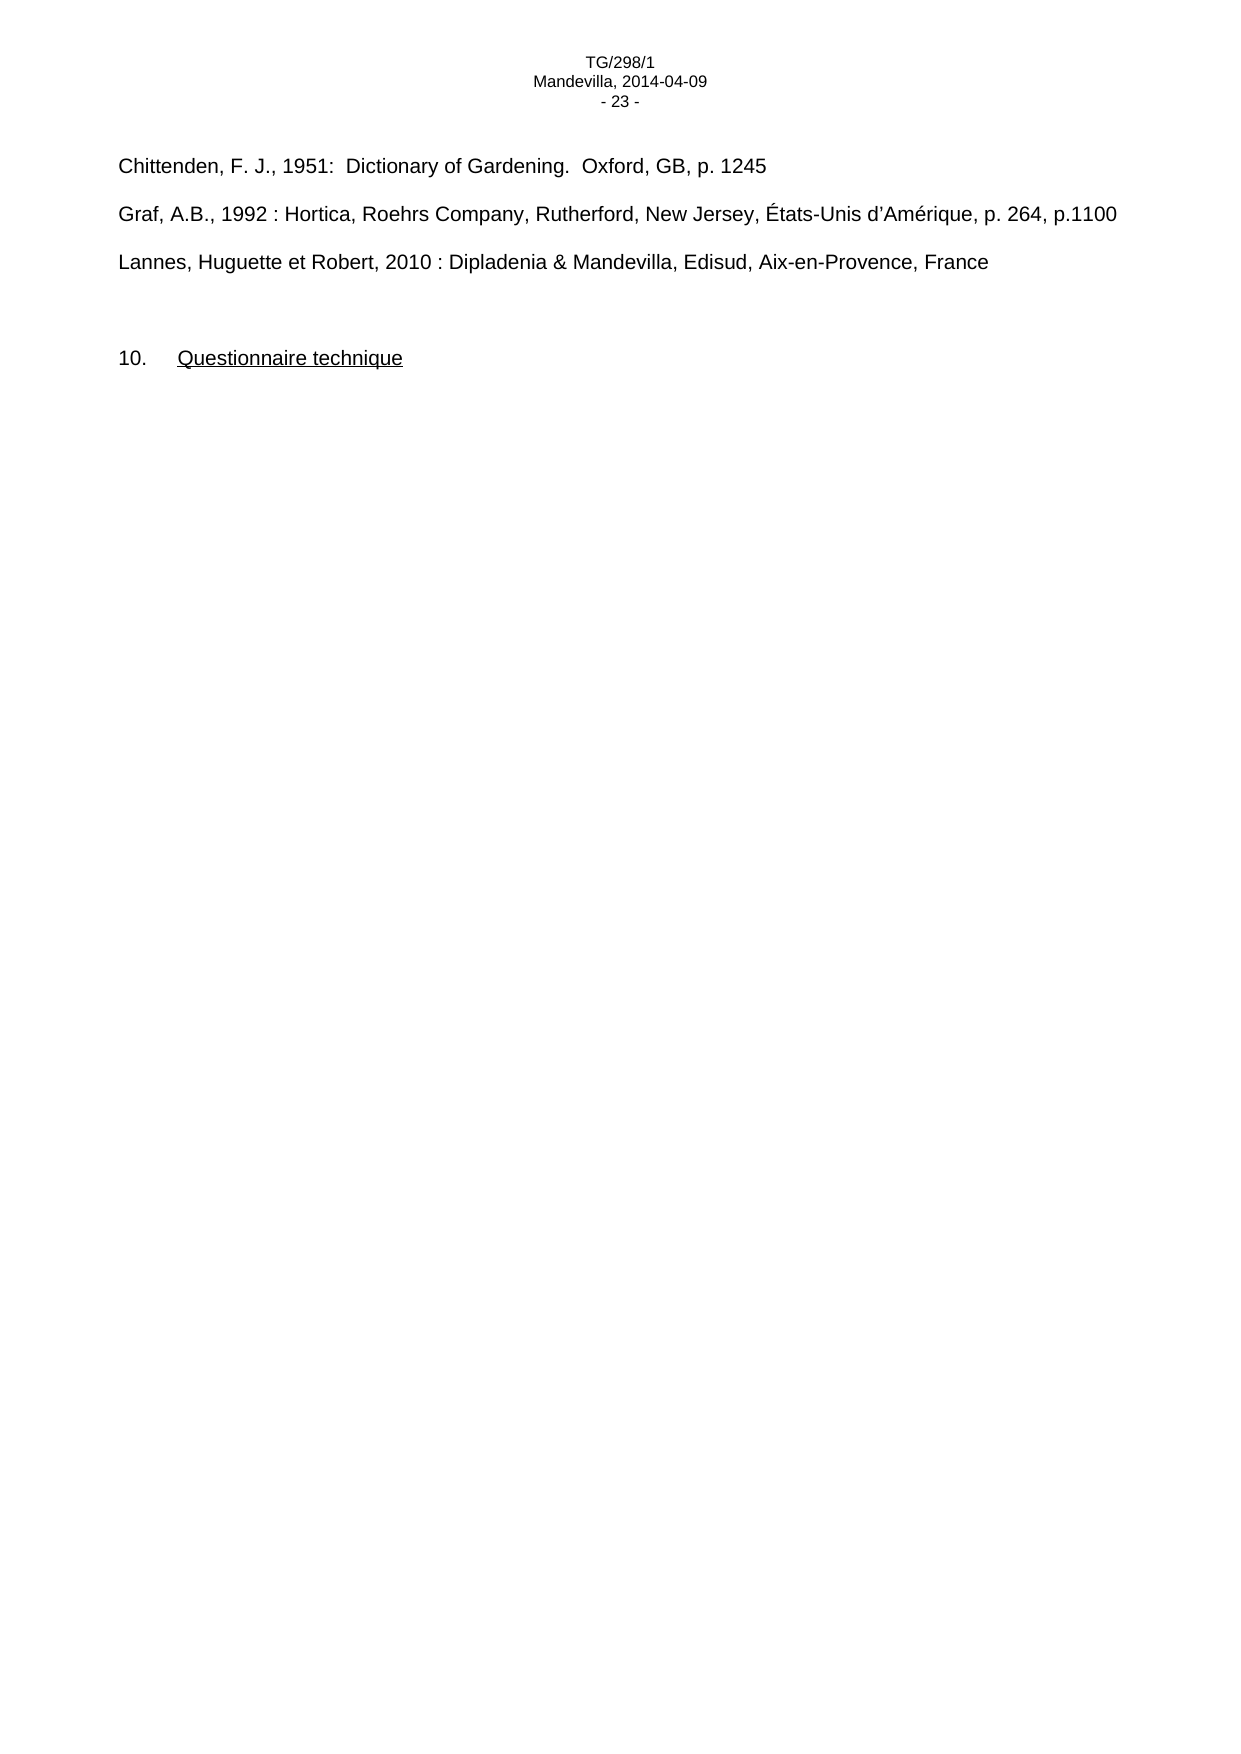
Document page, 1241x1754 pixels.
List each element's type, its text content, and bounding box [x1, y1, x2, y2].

text Chittenden, F. J., 1951: Dictionary of Gardening. Oxford, GB, p. 1245 [118, 154, 1122, 178]
text Lannes, Huguette et Robert, 2010 : Dipladenia & Mandevilla, Edisud, Aix-en-Provence, France [118, 249, 1122, 273]
subtitle Questionnaire technique [118, 345, 1122, 369]
text Graf, A.B., 1992 : Hortica, Roehrs Company, Rutherford, New Jersey, États-Unis d’Amérique, p. 264, p.1100 [118, 202, 1122, 226]
